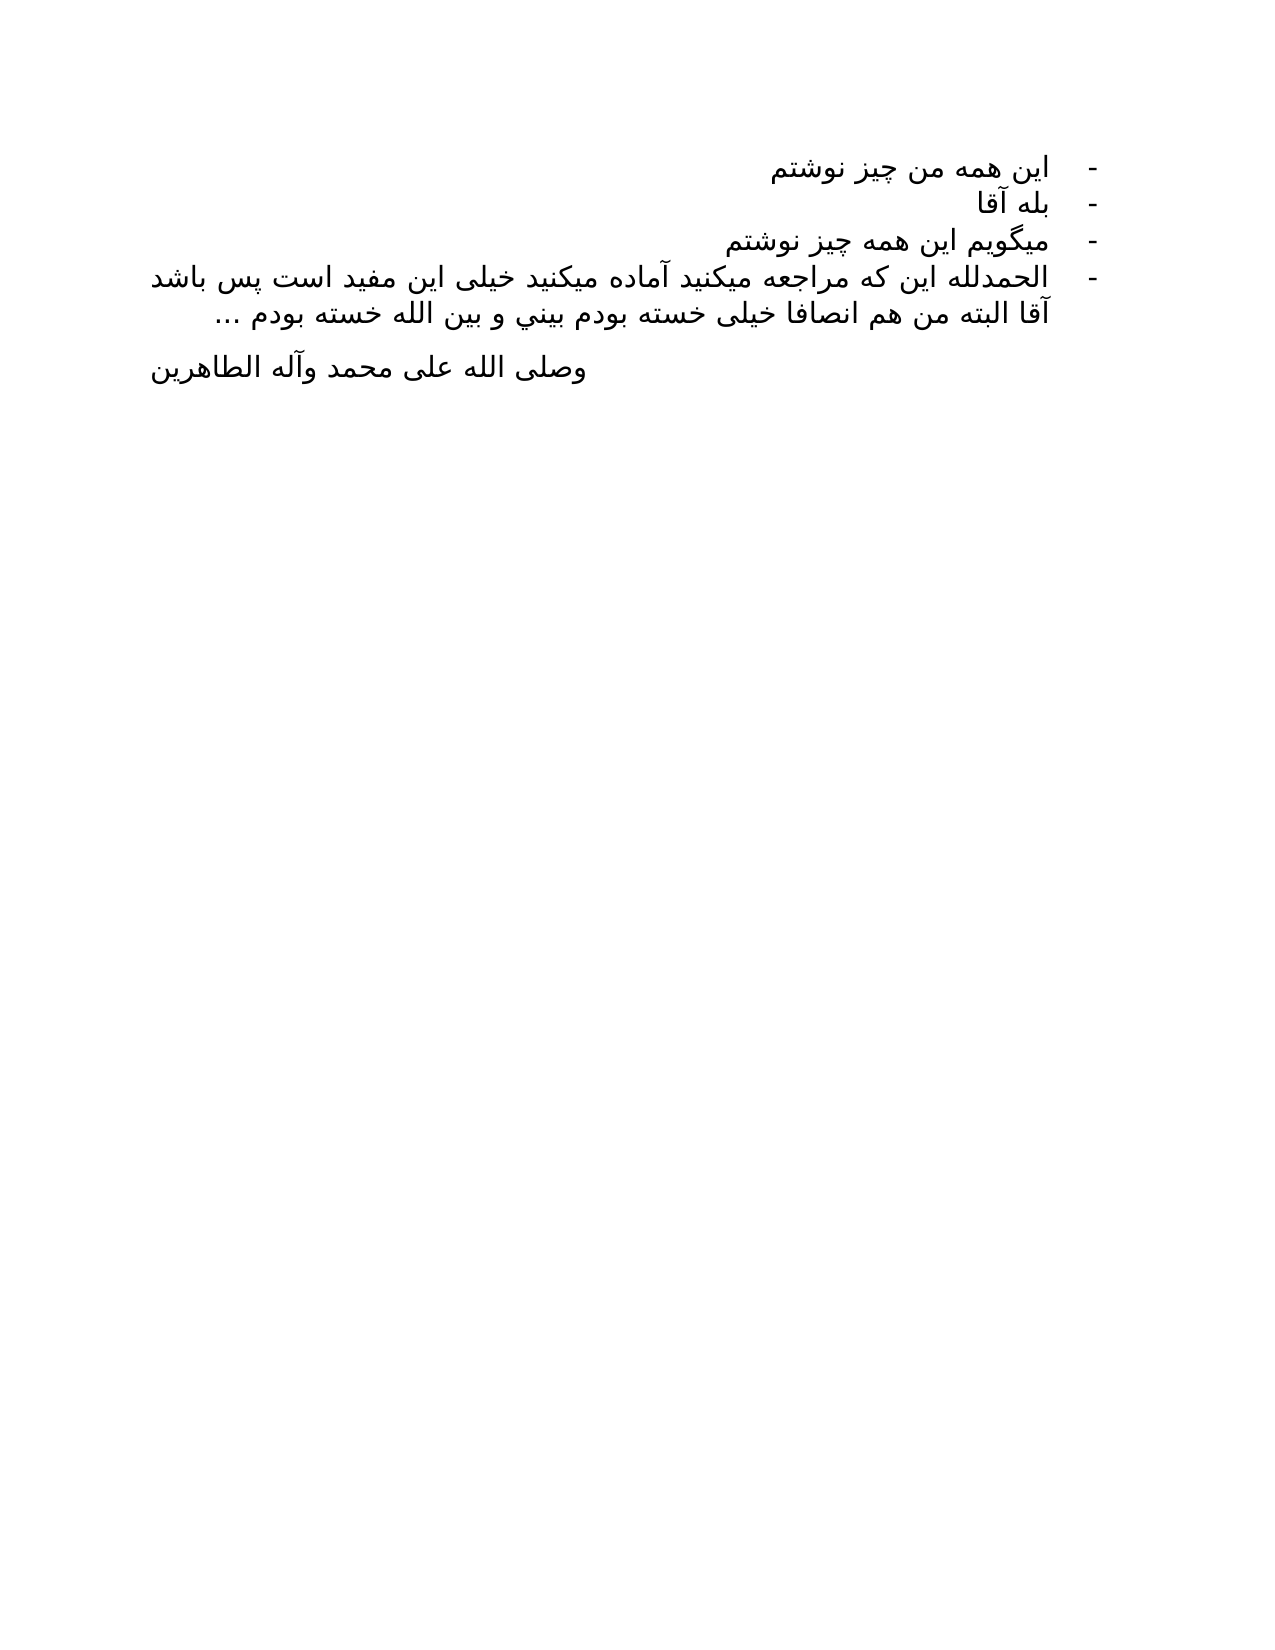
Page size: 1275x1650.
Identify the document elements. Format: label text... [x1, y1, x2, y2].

list میگویم این همه چیز نوشتم [150, 223, 1087, 257]
text وصلى الله على محمد وآله الطاهرين [150, 350, 1125, 384]
list این همه من چیز نوشتم [150, 150, 1087, 184]
list بله آقا [150, 187, 1087, 221]
list الحمدلله این که مراجعه میکنید آماده میکنید خیلی این مفید است پس باشد آقا البته من هم انصافا خیلی خسته بودم بيني و بين الله خسته بودم ... [150, 260, 1087, 331]
